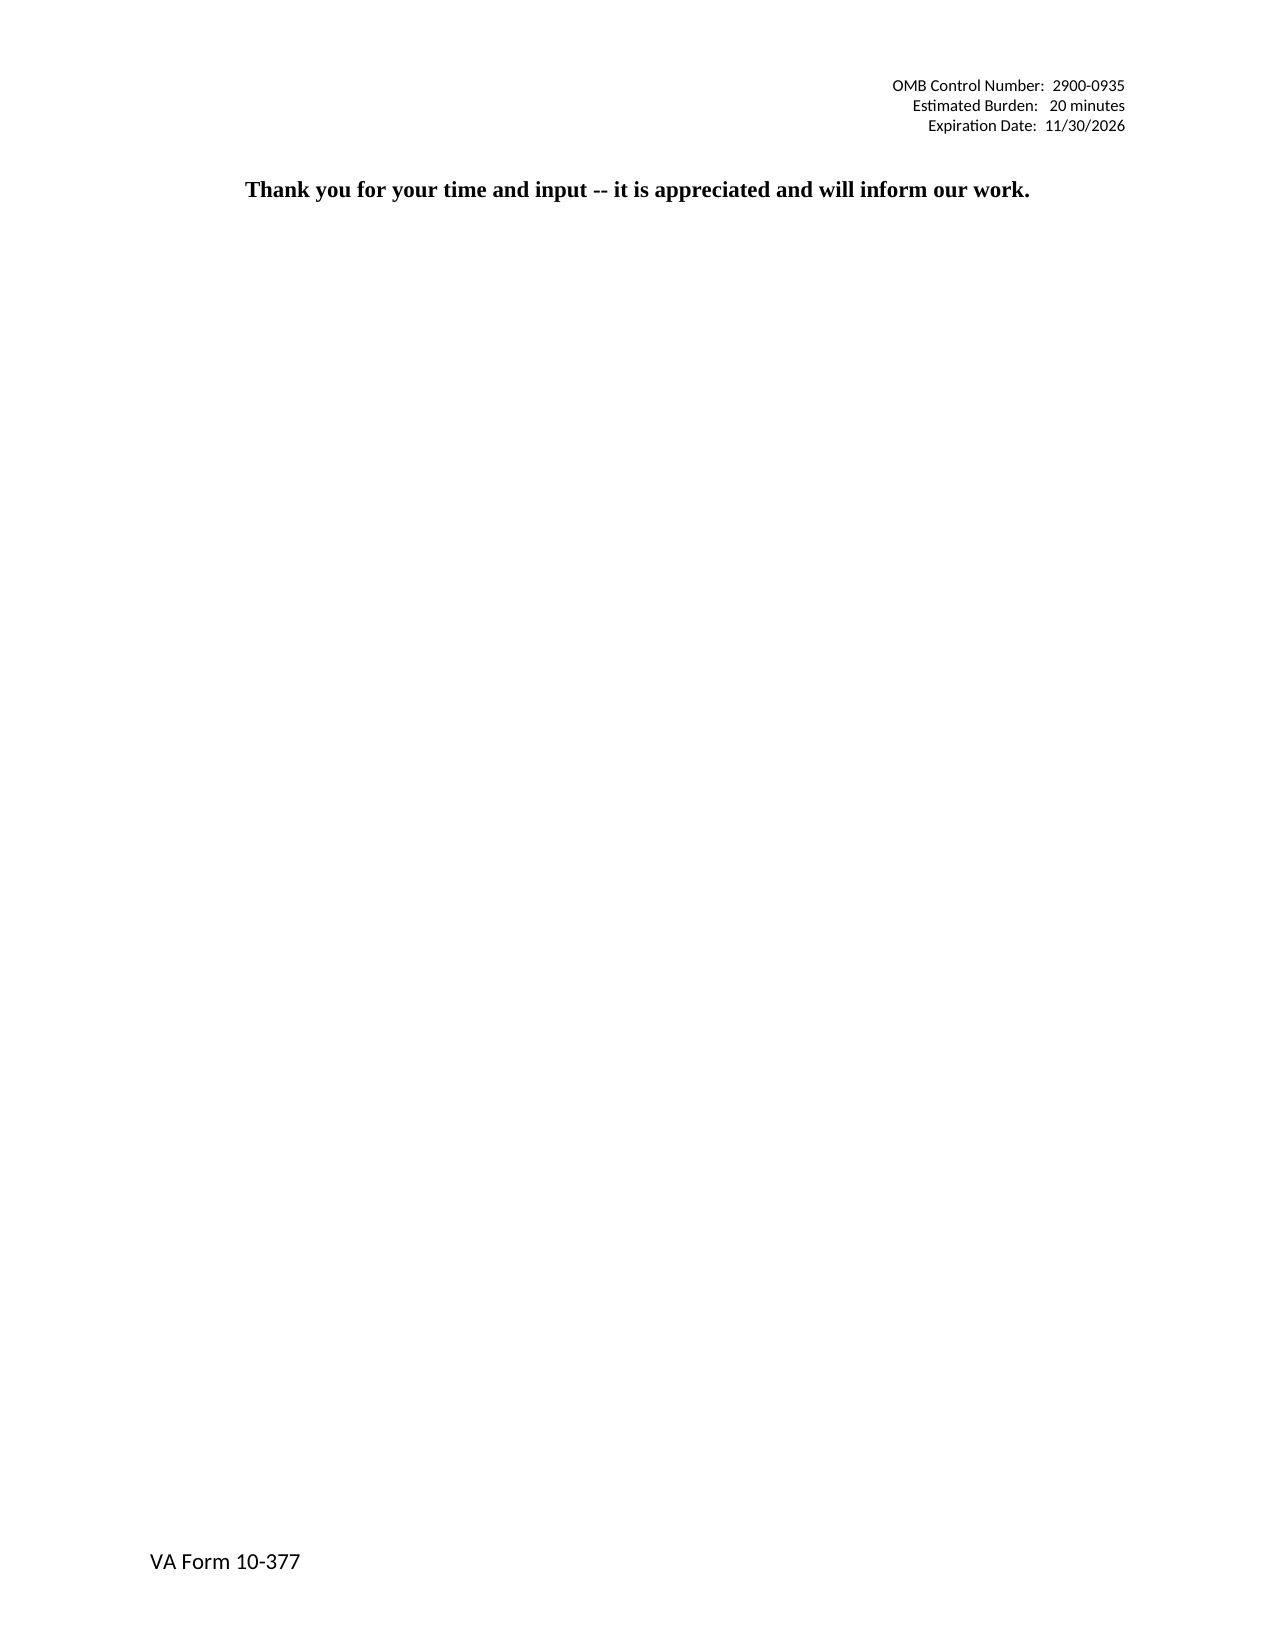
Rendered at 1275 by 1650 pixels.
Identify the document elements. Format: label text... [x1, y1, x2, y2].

text Thank you for your time and input -- it is appreciated and will inform our work. [150, 176, 1125, 203]
